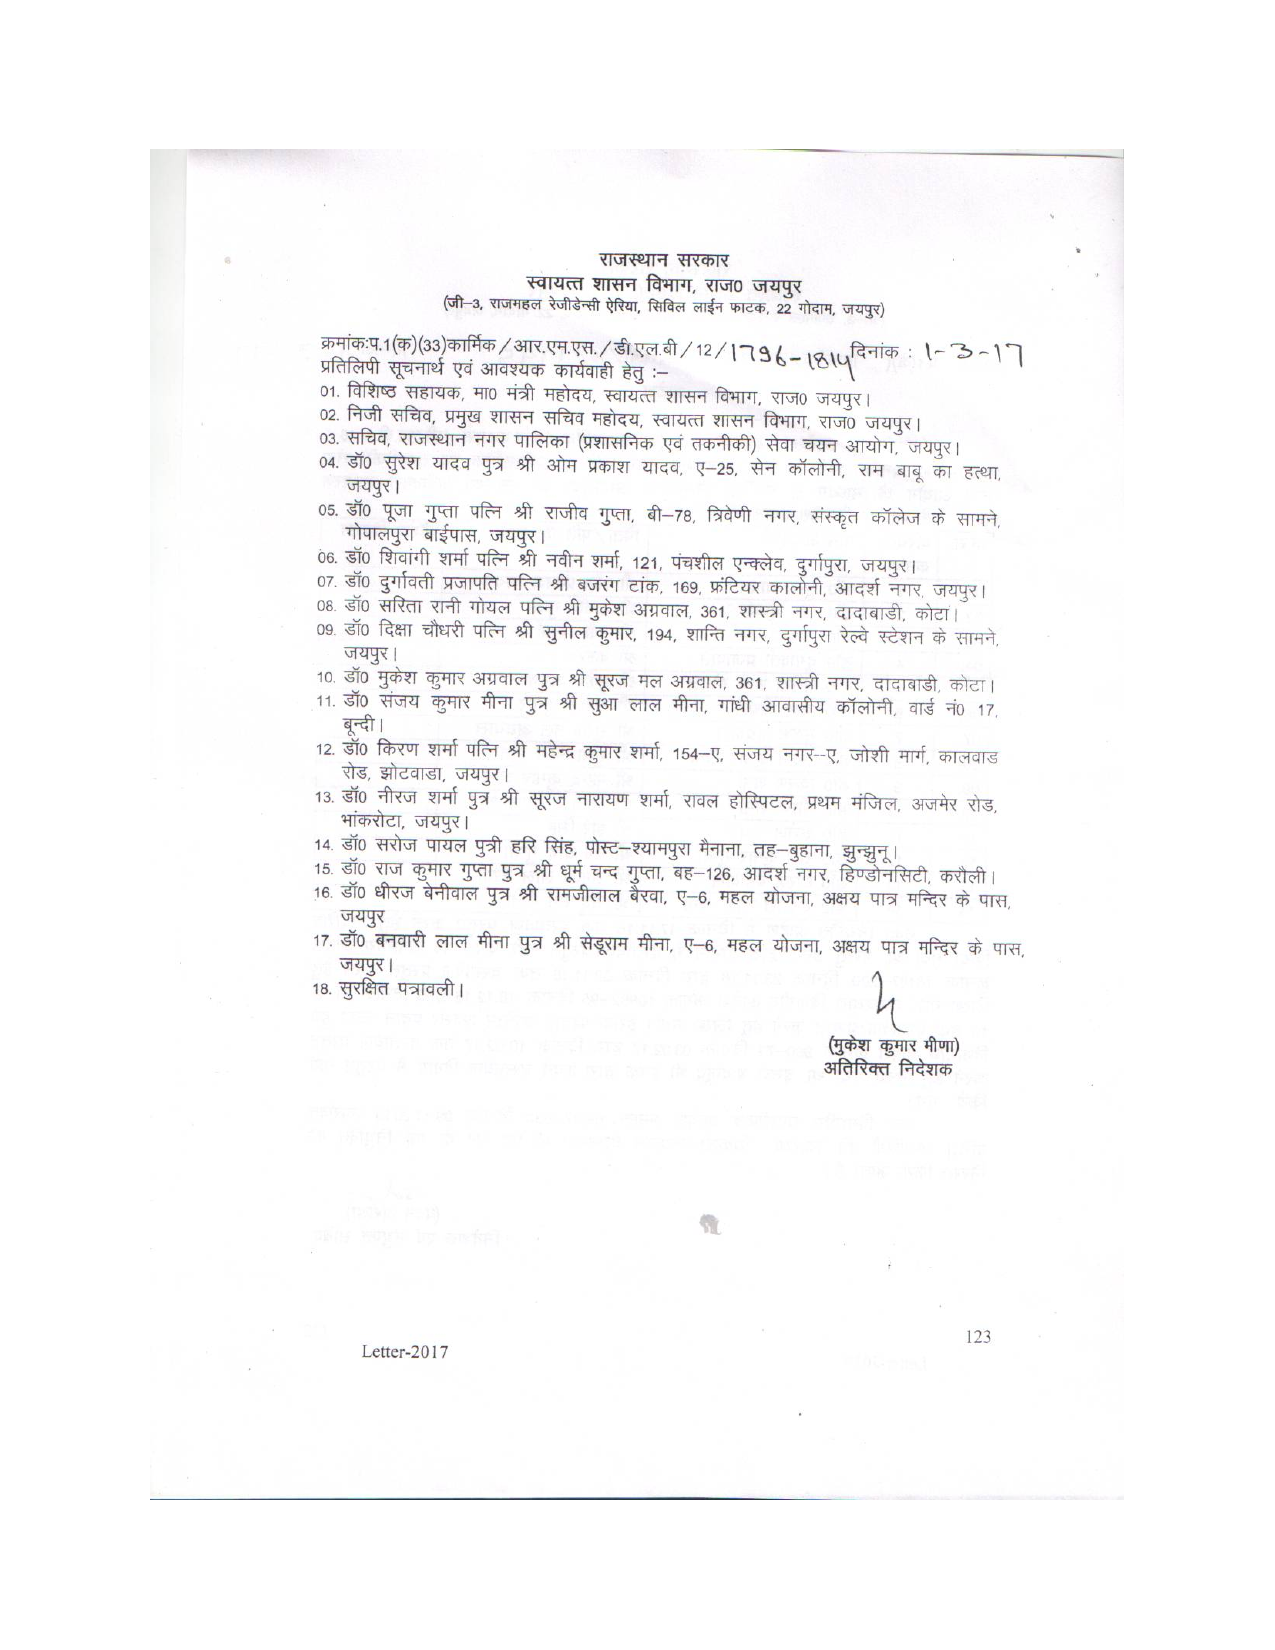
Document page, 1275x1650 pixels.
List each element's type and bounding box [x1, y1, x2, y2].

picture [150, 149, 1124, 1500]
